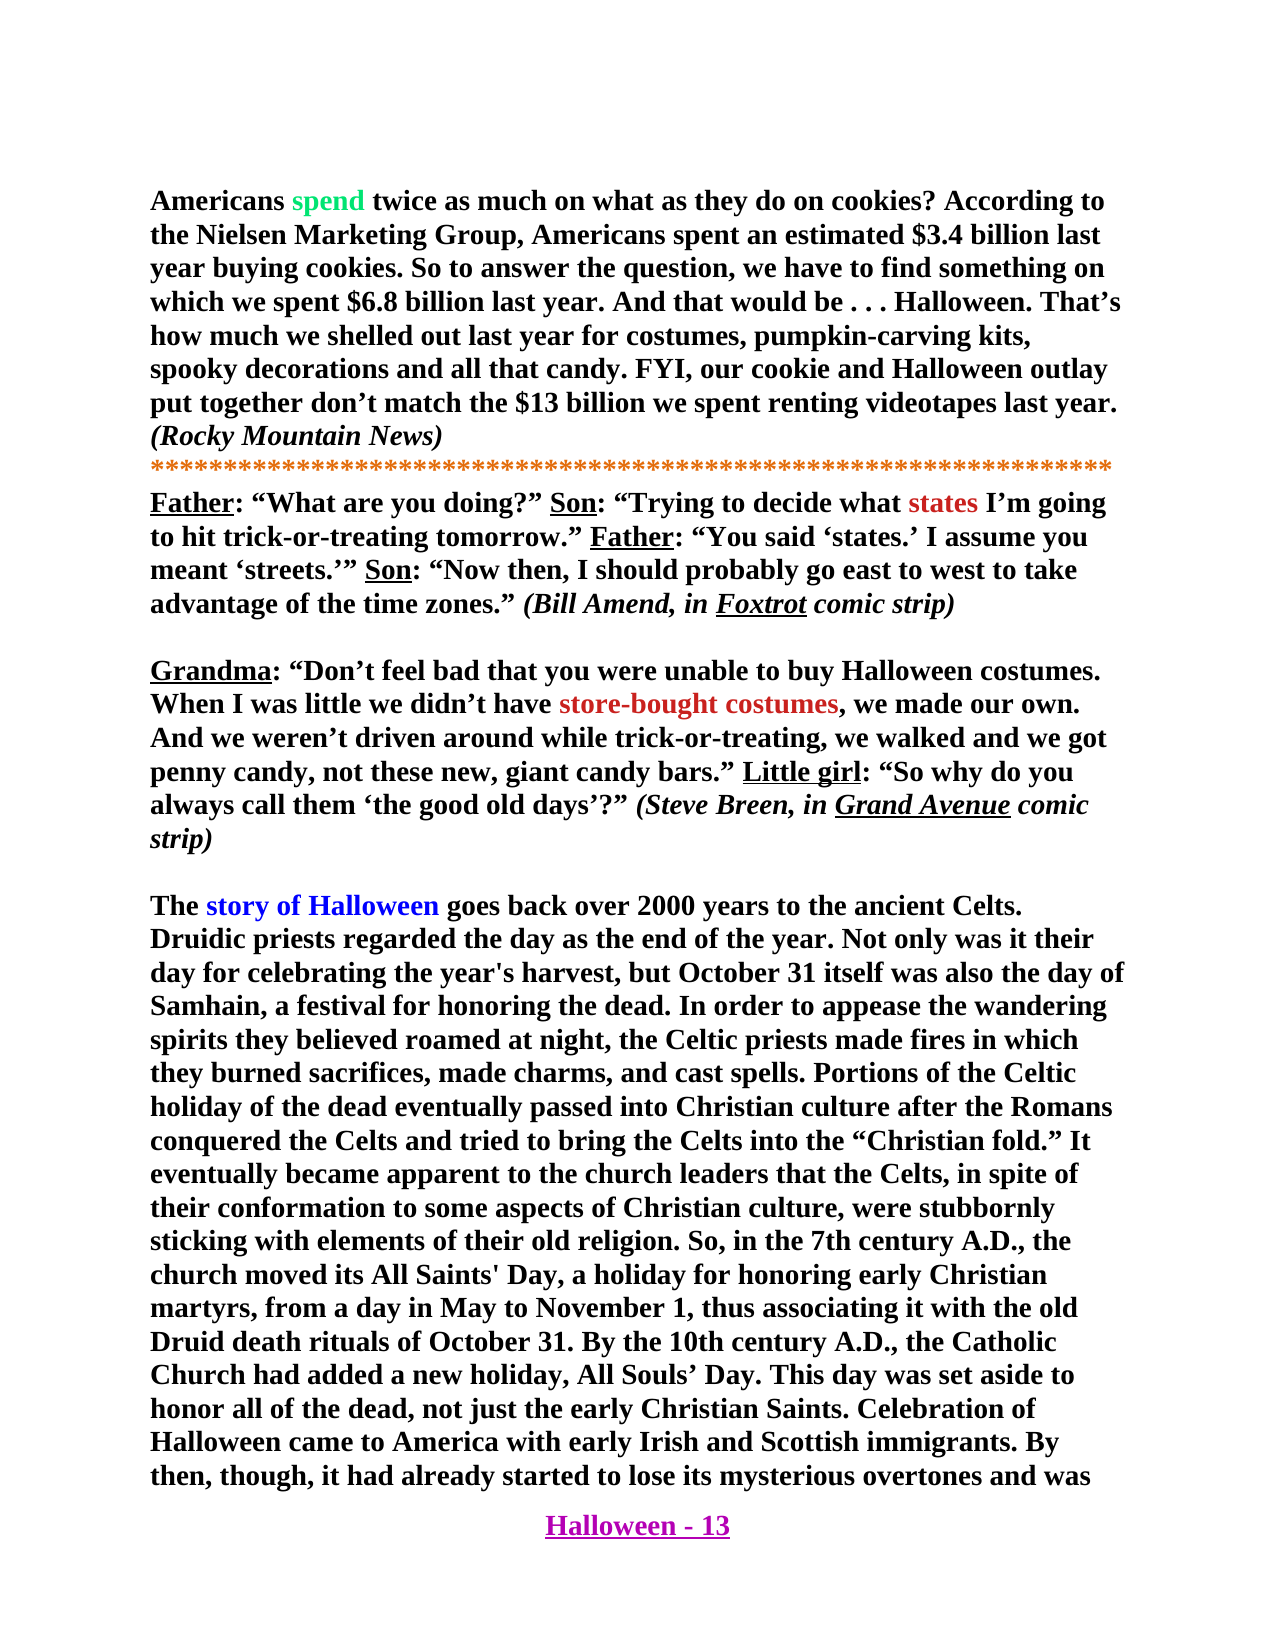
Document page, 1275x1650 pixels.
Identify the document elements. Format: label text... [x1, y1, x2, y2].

text Grandma: “Don’t feel bad that you were unable to buy Halloween costumes. When I was little we didn’t have store-bought costumes, we made our own. And we weren’t driven around while trick-or-treating, we walked and we got penny candy, not these new, giant candy bars.” Little girl: “So why do you always call them ‘the good old days’?” (Steve Breen, in Grand Avenue comic strip) [150, 653, 1125, 854]
text Father: “What are you doing?” Son: “Trying to decide what states I’m going to hit trick-or-treating tomorrow.” Father: “You said ‘states.’ I assume you meant ‘streets.’” Son: “Now then, I should probably go east to west to take advantage of the time zones.” (Bill Amend, in Foxtrot comic strip) [150, 485, 1125, 619]
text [150, 888, 1125, 1492]
text ****************************************************************** [150, 452, 1125, 485]
text Americans spend twice as much on what as they do on cookies? According to the Nielsen Marketing Group, Americans spent an estimated $3.4 billion last year buying cookies. So to answer the question, we have to find something on which we spent $6.8 billion last year. And that would be . . . Halloween. That’s how much we shelled out last year for costumes, pumpkin-carving kits, spooky decorations and all that candy. FYI, our cookie and Halloween outlay put together don’t match the $13 billion we spent renting videotapes last year. (Rocky Mountain News) [150, 183, 1125, 452]
